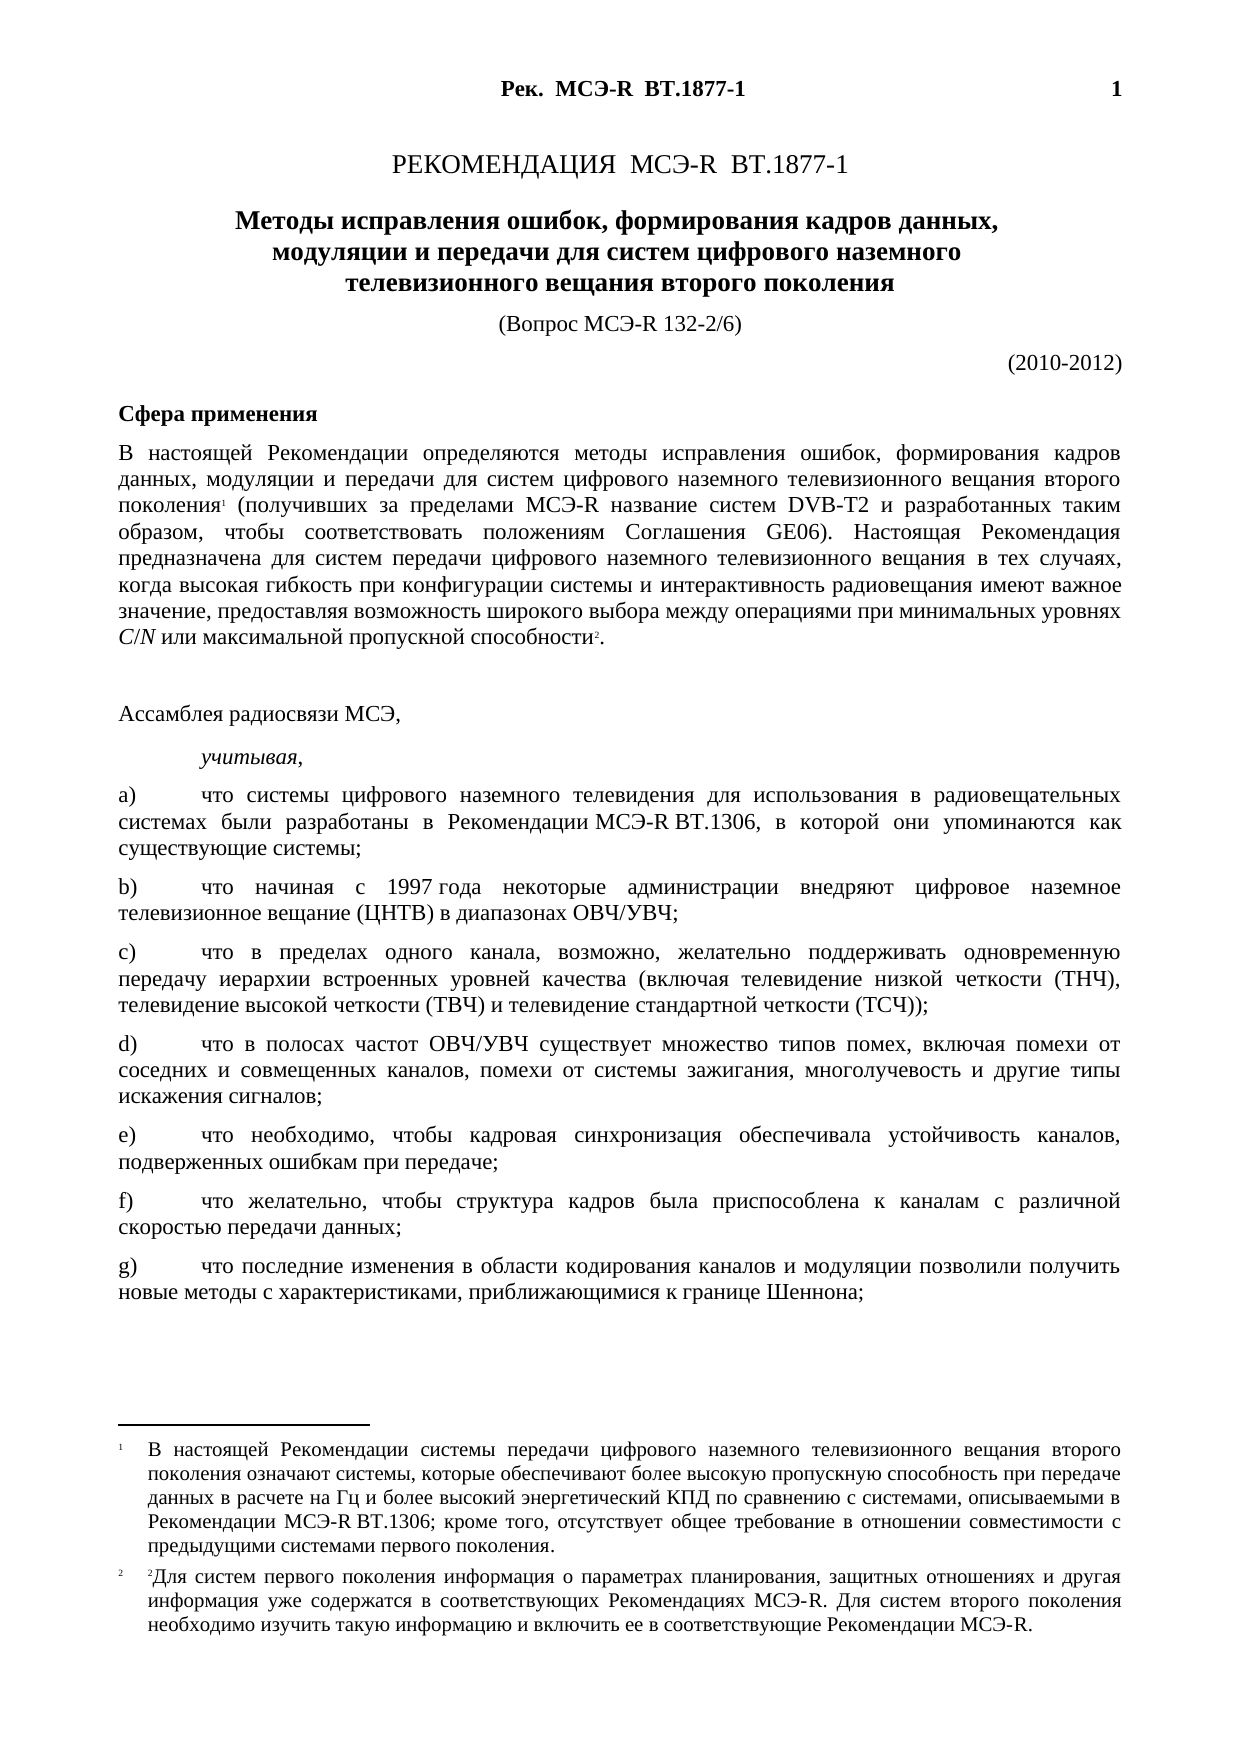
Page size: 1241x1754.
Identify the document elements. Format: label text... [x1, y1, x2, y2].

subtitle Сфера применения [118, 400, 1122, 426]
text В настоящей Рекомендации определяются методы исправления ошибок, формирования кадров данных, модуляции и передачи для систем цифрового наземного телевизионного вещания второго поколения (получивших за пределами МСЭ-R название систем DVB-T2 и разработанных таким образом, чтобы соответствовать положениям Соглашения GE06). Настоящая Рекомендация предназначена для систем передачи цифрового наземного телевизионного вещания в тех случаях, когда высокая гибкость при конфигурации системы и интерактивность радиовещания имеют важное значение, предоставляя возможность широкого выбора между операциями при минимальных уровнях C/N или максимальной пропускной способности. [118, 439, 1122, 650]
text учитывая, [201, 743, 1122, 769]
text РЕКОМЕНДАЦИЯ МСЭ-R BT.1877-1 [118, 148, 1122, 179]
title Ассамблея радиосвязи МСЭ, [118, 700, 1122, 726]
text (Вопрос МСЭ-R 132-2/6) [118, 310, 1122, 336]
text c) что в пределах одного канала, возможно, желательно поддерживать одновременную передачу иерархии встроенных уровней качества (включая телевидение низкой четкости (ТНЧ), телевидение высокой четкости (ТВЧ) и телевидение стандартной четкости (ТСЧ)); [118, 938, 1122, 1017]
text a) что системы цифрового наземного телевидения для использования в радиовещательных системах были разработаны в Рекомендации МСЭ-R BT.1306, в которой они упоминаются как существующие системы; [118, 782, 1122, 861]
text d) что в полосах частот ОВЧ/УВЧ существует множество типов помех, включая помехи от соседних и совмещенных каналов, помехи от системы зажигания, многолучевость и другие типы искажения сигналов; [118, 1030, 1122, 1109]
text f) что желательно, чтобы структура кадров была приспособлена к каналам с различной скоростью передачи данных; [118, 1187, 1122, 1239]
text (2010-2012) [118, 349, 1122, 375]
text b) что начиная с 1997 года некоторые администрации внедряют цифровое наземное телевизионное вещание (ЦНТВ) в диапазонах ОВЧ/УВЧ; [118, 873, 1122, 926]
title Методы исправления ошибок, формирования кадров данных, модуляции и передачи для систем цифрового наземного телевизионного вещания второго поколения [118, 204, 1122, 297]
text e) что необходимо, чтобы кадровая синхронизация обеспечивала устойчивость каналов, подверженных ошибкам при передаче; [118, 1121, 1122, 1174]
text g) что последние изменения в области кодирования каналов и модуляции позволили получить новые методы с характеристиками, приближающимися к границе Шеннона; [118, 1252, 1122, 1304]
